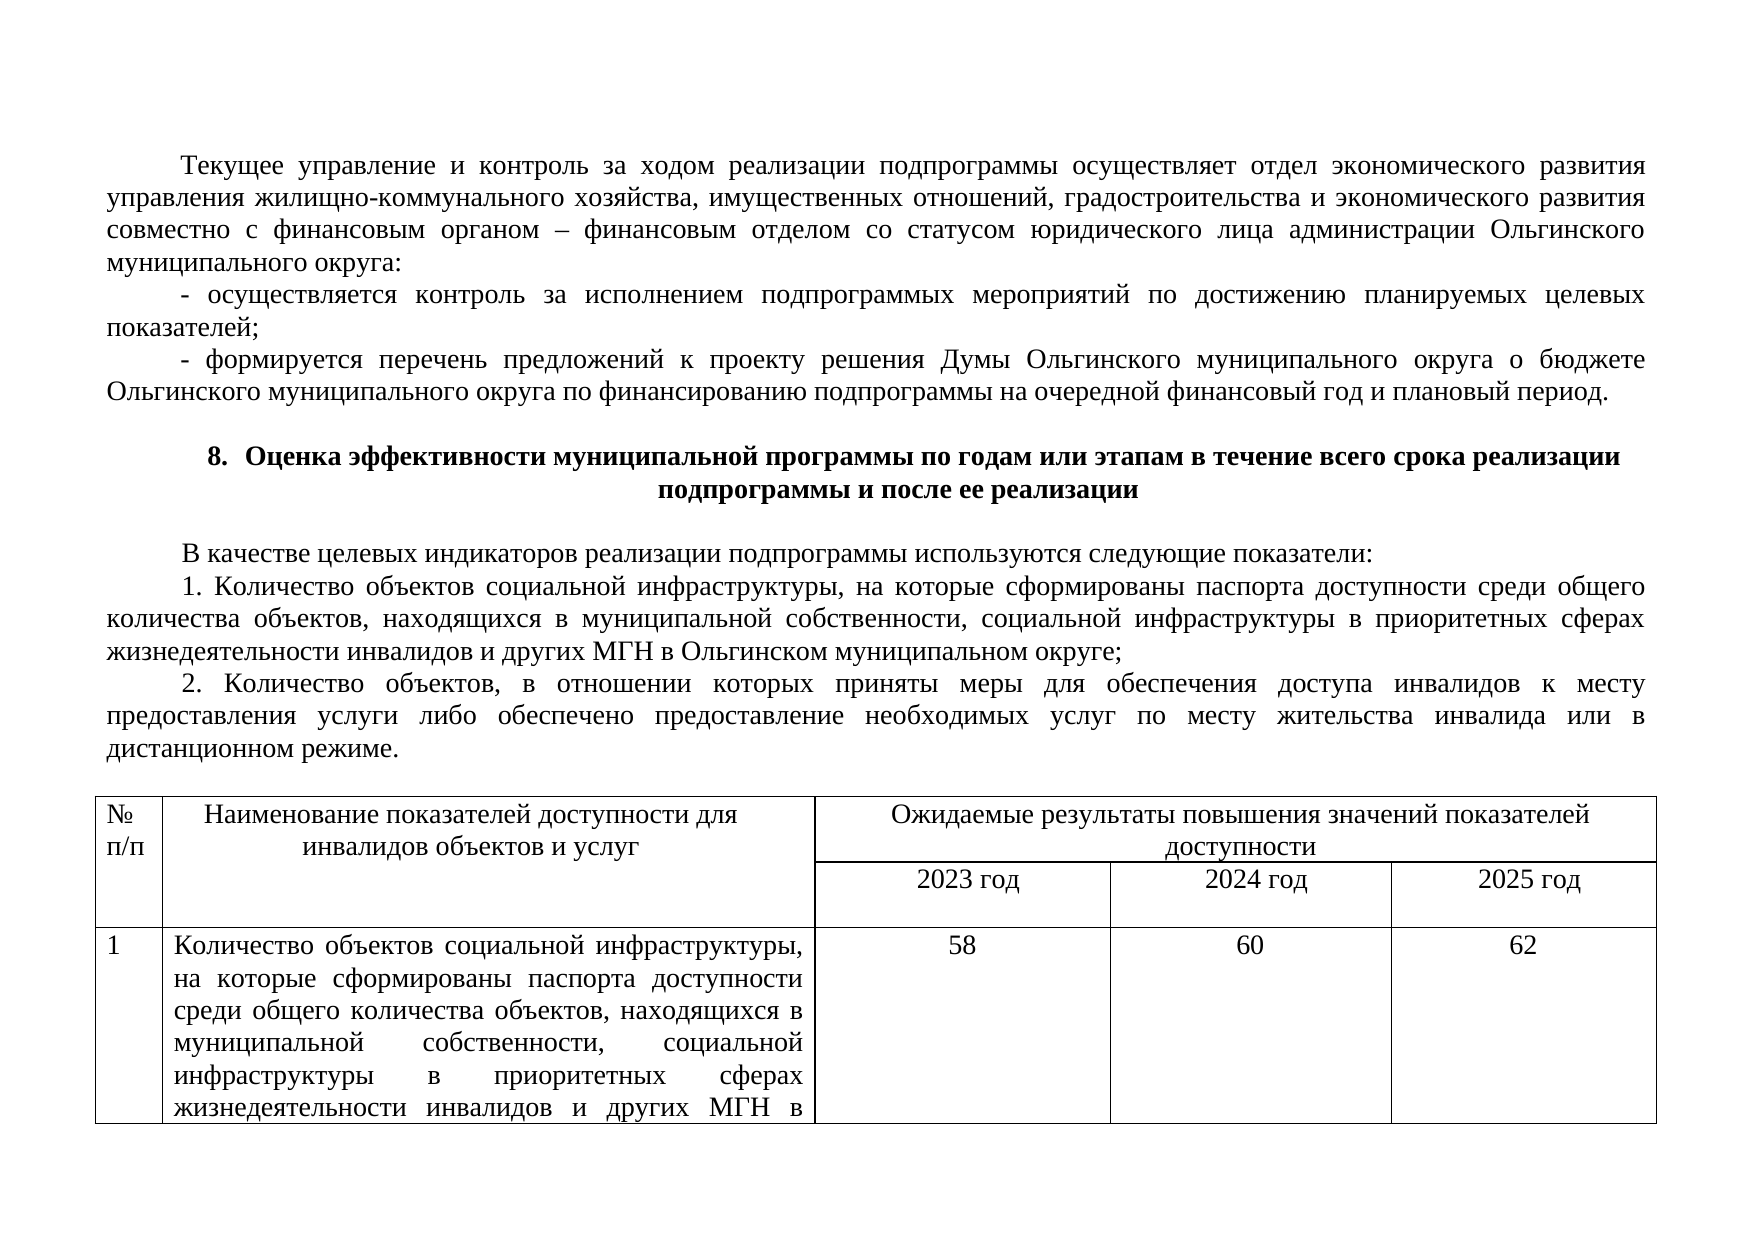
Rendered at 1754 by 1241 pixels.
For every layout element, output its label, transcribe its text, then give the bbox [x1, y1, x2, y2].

table_header № п/п [96, 797, 162, 927]
table_cell 58 [816, 928, 1110, 1123]
table_cell 62 [1392, 928, 1656, 1123]
text - осуществляется контроль за исполнением подпрограммых мероприятий по достижению планируемых целевых показателей; [106, 277, 1648, 342]
table_header Наименование показателей доступности для инвалидов объектов и услуг [163, 797, 814, 927]
list Оценка эффективности муниципальной программы по годам или этапам в течение всего срока реализации подпрограммы и после ее реализации [181, 439, 1648, 504]
table_cell 2025 год [1392, 863, 1656, 927]
text В качестве целевых индикаторов реализации подпрограммы используются следующие показатели: [106, 536, 1648, 569]
table_cell 60 [1111, 928, 1391, 1123]
text Текущее управление и контроль за ходом реализации подпрограммы осуществляет отдел экономического развития управления жилищно-коммунального хозяйства, имущественных отношений, градостроительства и экономического развития совместно с финансовым органом – финансовым отделом со статусом юридического лица администрации Ольгинского муниципального округа: [106, 148, 1648, 277]
text - формируется перечень предложений к проекту решения Думы Ольгинского муниципального округа о бюджете Ольгинского муниципального округа по финансированию подпрограммы на очередной финансовый год и плановый период. [106, 342, 1648, 407]
table_header Ожидаемые результаты повышения значений показателей доступности [816, 797, 1656, 861]
table_cell 1 [96, 928, 162, 1123]
text 1. Количество объектов социальной инфраструктуры, на которые сформированы паспорта доступности среди общего количества объектов, находящихся в муниципальной собственности, социальной инфраструктуры в приоритетных сферах жизнедеятельности инвалидов и других МГН в Ольгинском муниципальном округе; [106, 569, 1648, 666]
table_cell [163, 928, 814, 1123]
table_cell 2024 год [1111, 863, 1391, 927]
text 2. Количество объектов, в отношении которых приняты меры для обеспечения доступа инвалидов к месту предоставления услуги либо обеспечено предоставление необходимых услуг по месту жительства инвалида или в дистанционном режиме. [106, 666, 1648, 763]
table_cell 2023 год [816, 863, 1110, 927]
